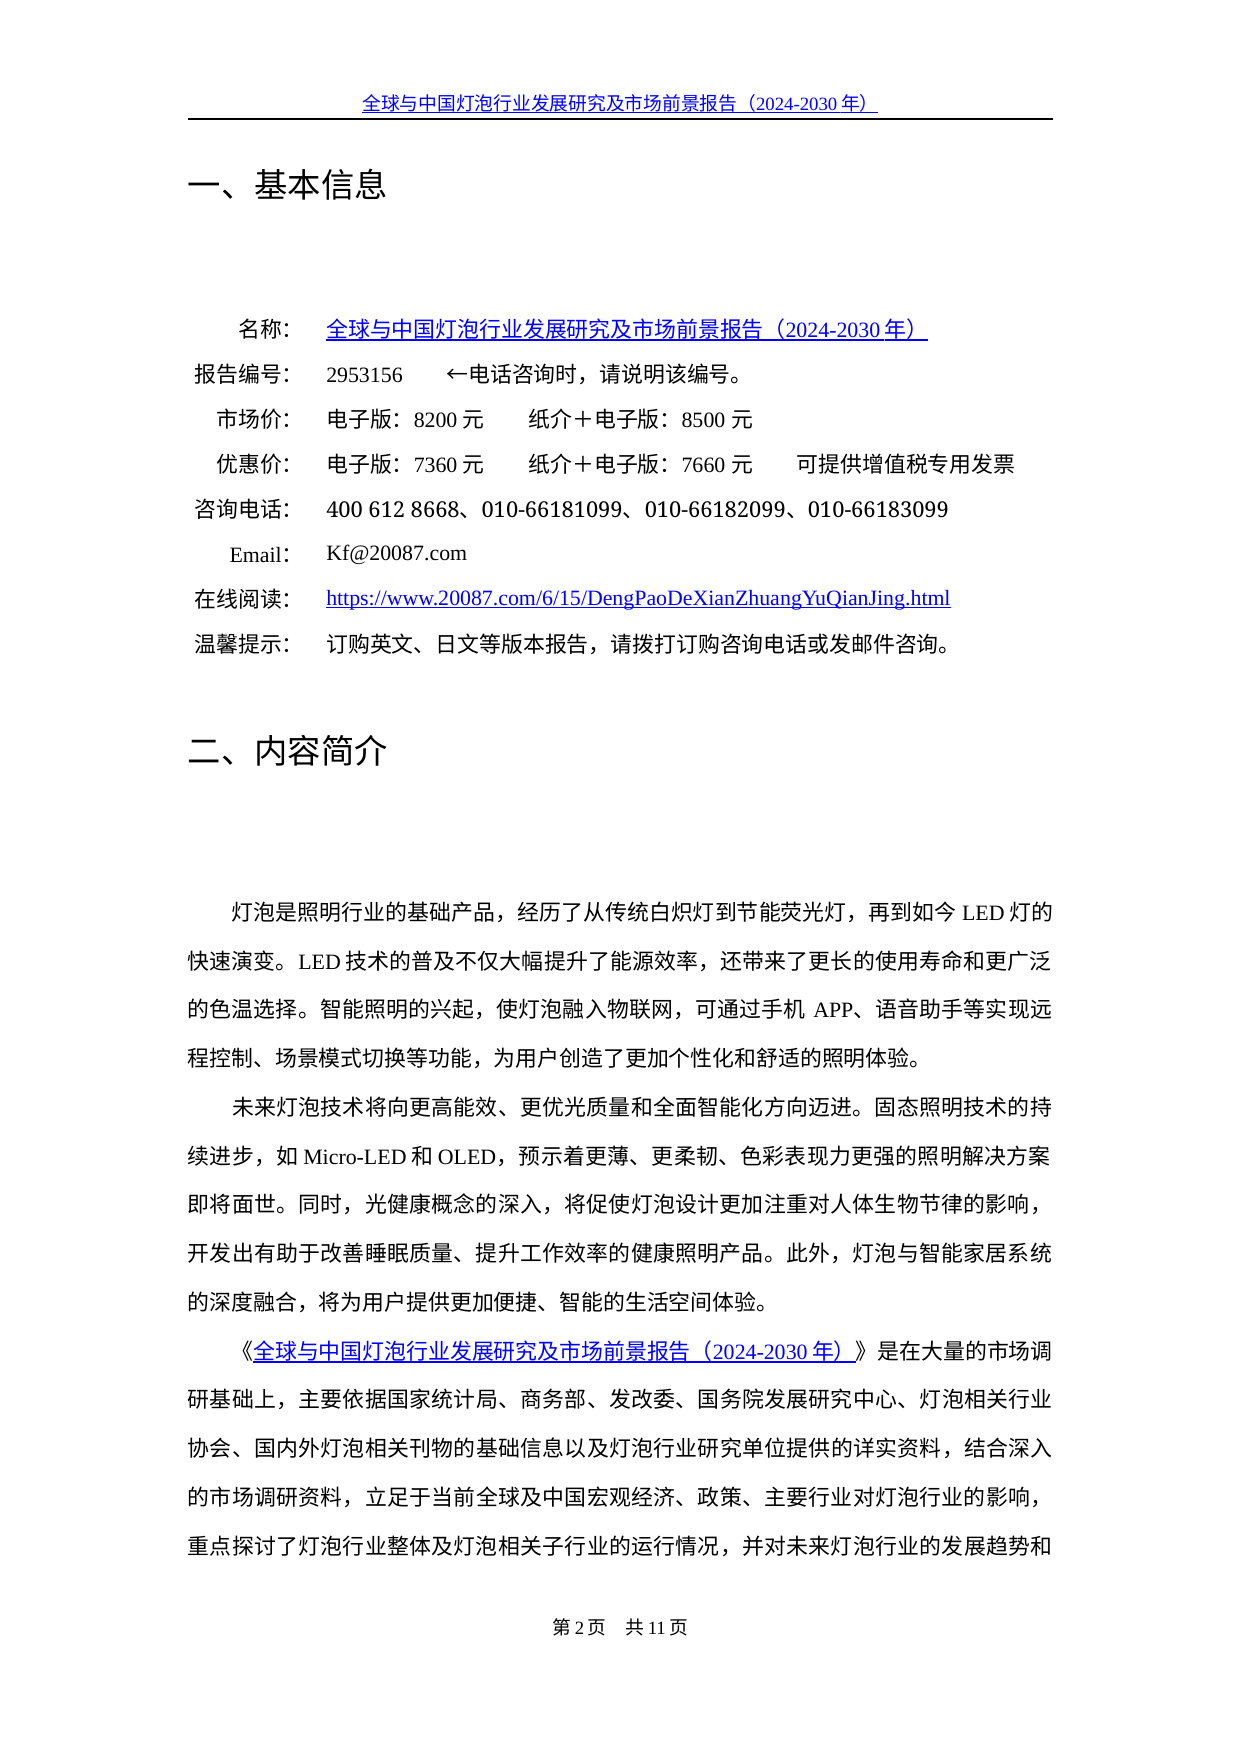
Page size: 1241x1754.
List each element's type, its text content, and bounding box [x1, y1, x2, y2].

title 二、内容简介 [187, 717, 1053, 782]
title 一、基本信息 [187, 150, 1053, 215]
table_cell Kf@20087.com [315, 537, 1073, 582]
table_cell 订购英文、日文等版本报告，请拨打订购咨询电话或发邮件咨询。 [315, 627, 1073, 672]
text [187, 894, 1053, 1561]
table_cell [315, 582, 1073, 627]
table_cell Email： [167, 537, 315, 582]
table_header 全球与中国灯泡行业发展研究及市场前景报告（2024-2030年） [315, 312, 1073, 357]
table_cell 市场价： [167, 402, 315, 447]
table_header 名称： [167, 312, 315, 357]
table_cell 优惠价： [167, 447, 315, 492]
table_cell 电子版：7360 元 纸介＋电子版：7660 元 可提供增值税专用发票 [315, 447, 1073, 492]
table_cell 温馨提示： [167, 627, 315, 672]
table_cell 咨询电话： [167, 492, 315, 537]
table_cell 报告编号： [167, 357, 315, 402]
table_cell 400 612 8668、010-66181099、010-66182099、010-66183099 [315, 492, 1073, 537]
table_cell 2953156 ←电话咨询时，请说明该编号。 [315, 357, 1073, 402]
table_cell 在线阅读： [167, 582, 315, 627]
table_cell 电子版：8200 元 纸介＋电子版：8500 元 [315, 402, 1073, 447]
